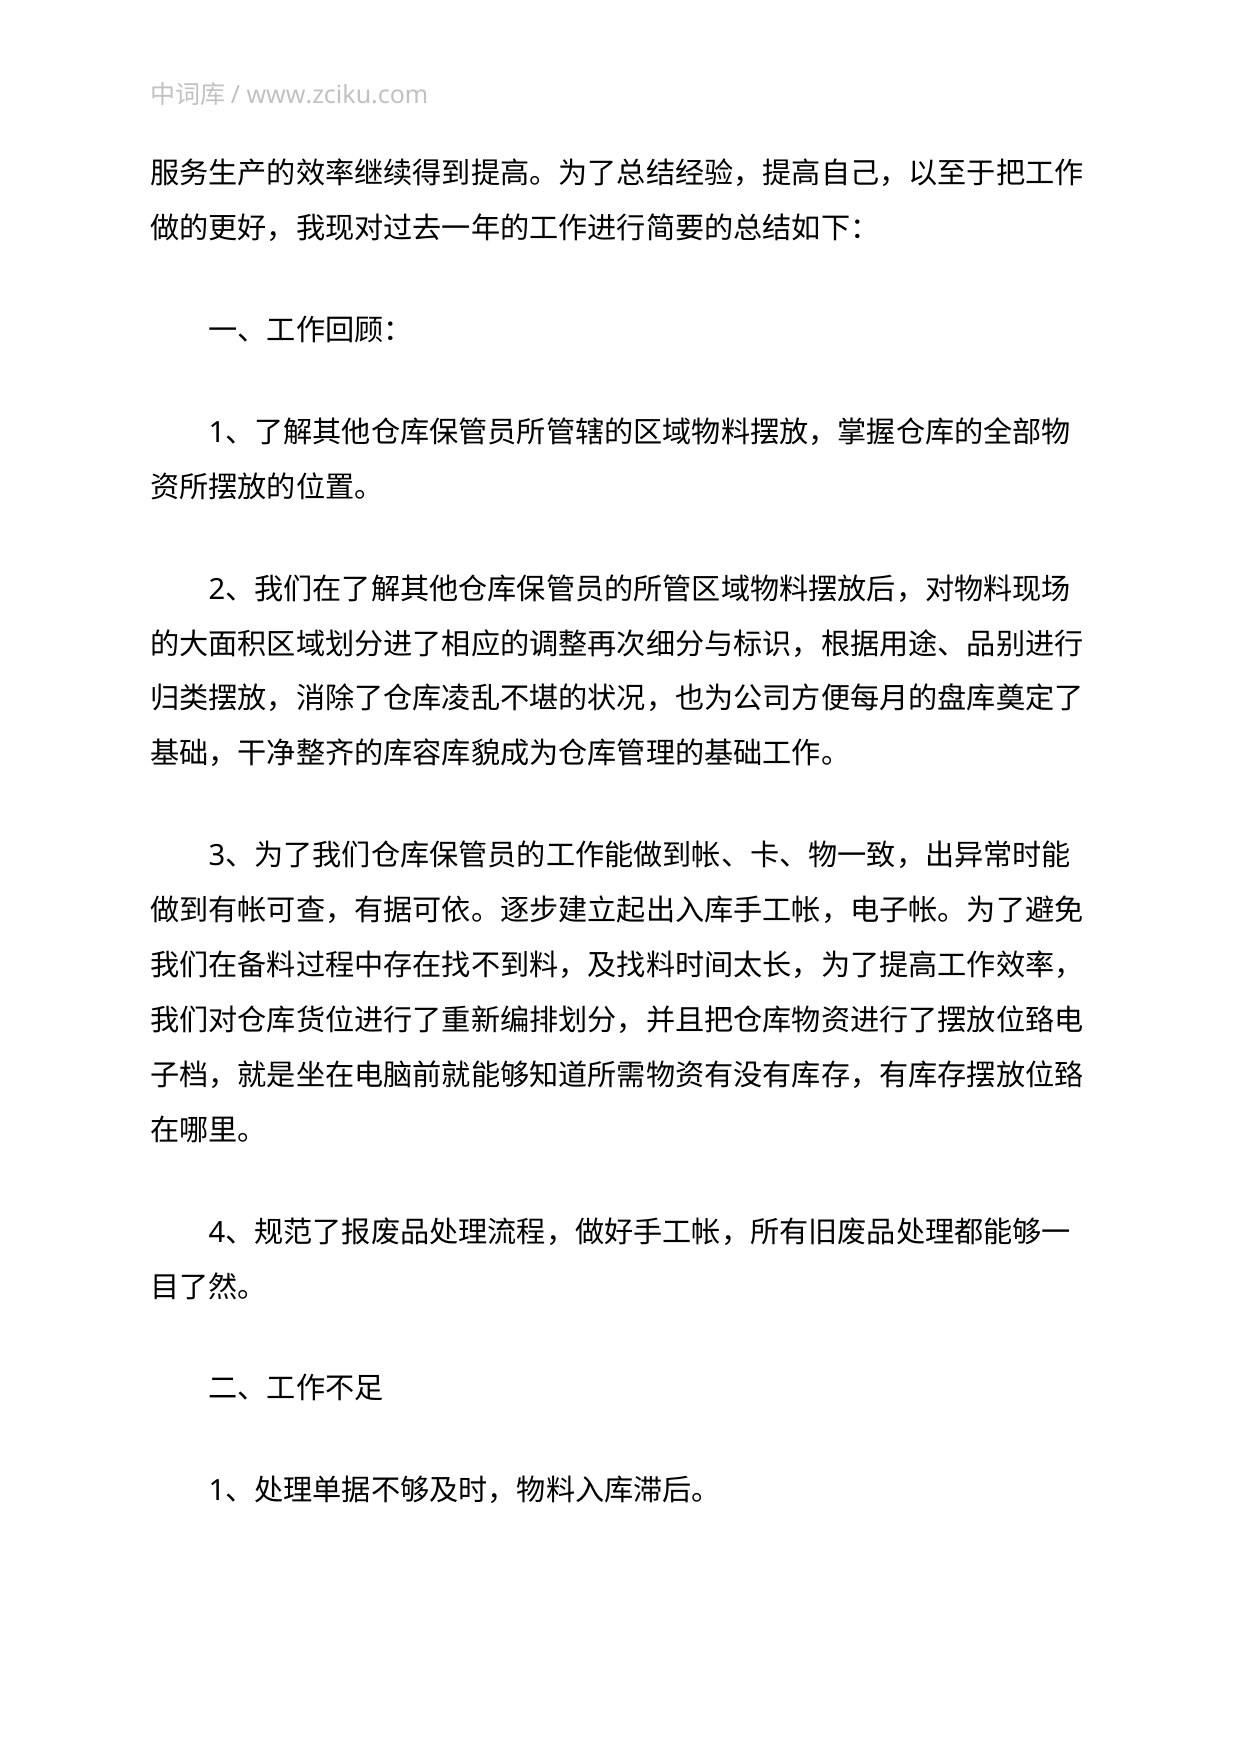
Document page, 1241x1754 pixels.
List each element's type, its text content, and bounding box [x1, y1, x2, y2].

text 3、为了我们仓库保管员的工作能做到帐、卡、物一致，出异常时能做到有帐可查，有据可依。逐步建立起出入库手工帐，电子帐。为了避免我们在备料过程中存在找不到料，及找料时间太长，为了提高工作效率，我们对仓库货位进行了重新编排划分，并且把仓库物资进行了摆放位臵电子档，就是坐在电脑前就能够知道所需物资有没有库存，有库存摆放位臵在哪里。 [150, 832, 1090, 1149]
text 二、工作不足 [150, 1365, 1090, 1407]
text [150, 150, 1090, 247]
text 4、规范了报废品处理流程，做好手工帐，所有旧废品处理都能够一目了然。 [150, 1208, 1090, 1305]
text 1、处理单据不够及时，物料入库滞后。 [150, 1467, 1090, 1509]
text 一、工作回顾： [150, 307, 1090, 349]
text 1、了解其他仓库保管员所管辖的区域物料摆放，掌握仓库的全部物资所摆放的位置。 [150, 408, 1090, 506]
text 2、我们在了解其他仓库保管员的所管区域物料摆放后，对物料现场的大面积区域划分进了相应的调整再次细分与标识，根据用途、品别进行归类摆放，消除了仓库凌乱不堪的状况，也为公司方便每月的盘库奠定了基础，干净整齐的库容库貌成为仓库管理的基础工作。 [150, 565, 1090, 772]
